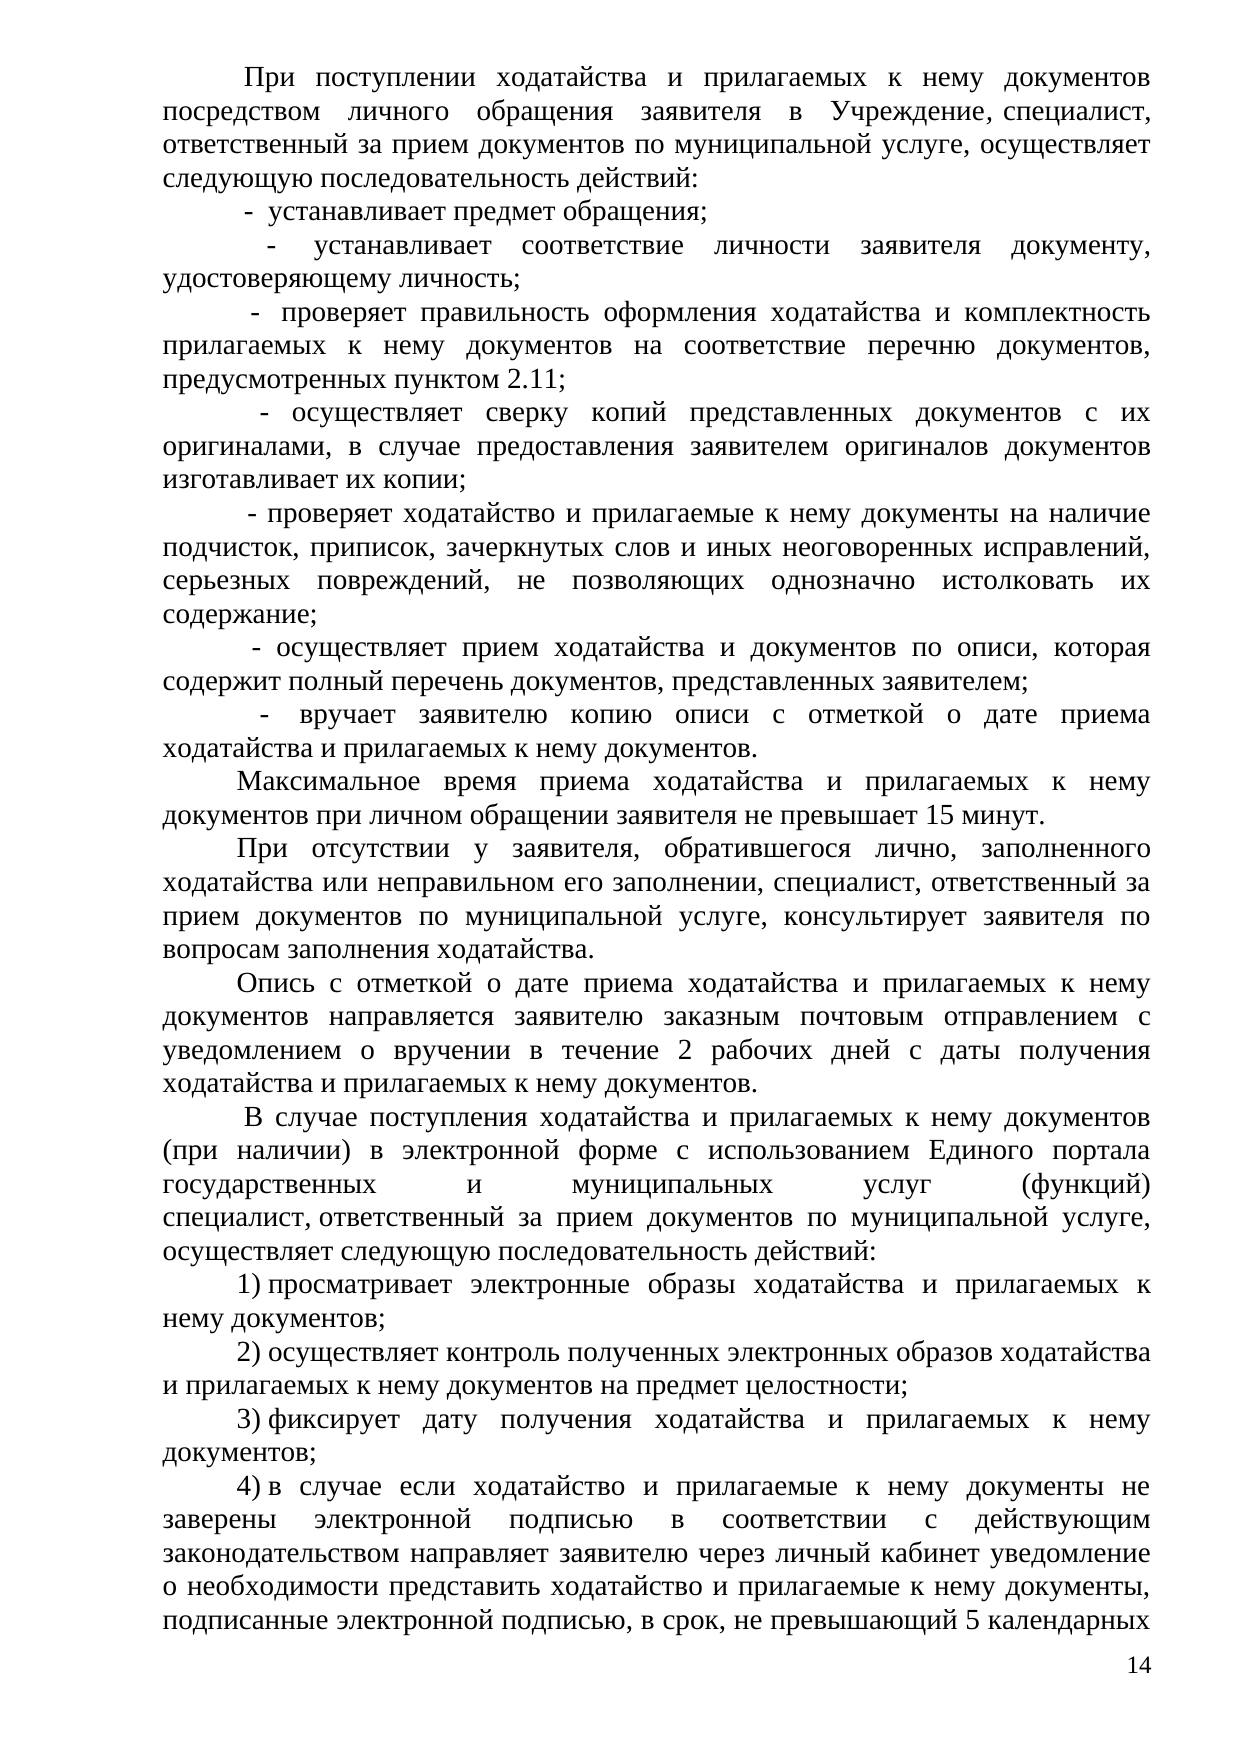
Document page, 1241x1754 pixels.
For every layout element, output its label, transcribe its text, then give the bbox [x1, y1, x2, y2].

text В случае поступления ходатайства и прилагаемых к нему документов (при наличии) в электронной форме с использованием Единого портала государственных и муниципальных услуг (функций) специалист, ответственный за прием документов по муниципальной услуге, осуществляет следующую последовательность действий: [162, 1099, 1152, 1267]
text - устанавливает соответствие личности заявителя документу, удостоверяющему личность; [162, 227, 1152, 294]
text - проверяет правильность оформления ходатайства и комплектность прилагаемых к нему документов на соответствие перечню документов, предусмотренных пунктом 2.11; [162, 294, 1152, 394]
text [162, 1468, 1152, 1636]
text - осуществляет прием ходатайства и документов по описи, которая содержит полный перечень документов, представленных заявителем; [162, 629, 1152, 696]
text Максимальное время приема ходатайства и прилагаемых к нему документов при личном обращении заявителя не превышает 15 минут. [162, 763, 1152, 831]
text Опись с отметкой о дате приема ходатайства и прилагаемых к нему документов направляется заявителю заказным почтовым отправлением с уведомлением о вручении в течение 2 рабочих дней с даты получения ходатайства и прилагаемых к нему документов. [162, 965, 1152, 1099]
text 2) осуществляет контроль полученных электронных образов ходатайства и прилагаемых к нему документов на предмет целостности; [162, 1334, 1152, 1401]
text 3) фиксирует дату получения ходатайства и прилагаемых к нему документов; [162, 1401, 1152, 1468]
text 1) просматривает электронные образы ходатайства и прилагаемых к нему документов; [162, 1267, 1152, 1334]
text - вручает заявителю копию описи с отметкой о дате приема ходатайства и прилагаемых к нему документов. [162, 696, 1152, 763]
text - осуществляет сверку копий представленных документов с их оригиналами, в случае предоставления заявителем оригиналов документов изготавливает их копии; [162, 394, 1152, 495]
text При поступлении ходатайства и прилагаемых к нему документов посредством личного обращения заявителя в Учреждение, специалист, ответственный за прием документов по муниципальной услуге, осуществляет следующую последовательность действий: [162, 59, 1152, 193]
text При отсутствии у заявителя, обратившегося лично, заполненного ходатайства или неправильном его заполнении, специалист, ответственный за прием документов по муниципальной услуге, консультирует заявителя по вопросам заполнения ходатайства. [162, 831, 1152, 965]
text - устанавливает предмет обращения; [162, 193, 1152, 227]
text - проверяет ходатайство и прилагаемые к нему документы на наличие подчисток, приписок, зачеркнутых слов и иных неоговоренных исправлений, серьезных повреждений, не позволяющих однозначно истолковать их содержание; [162, 495, 1152, 629]
